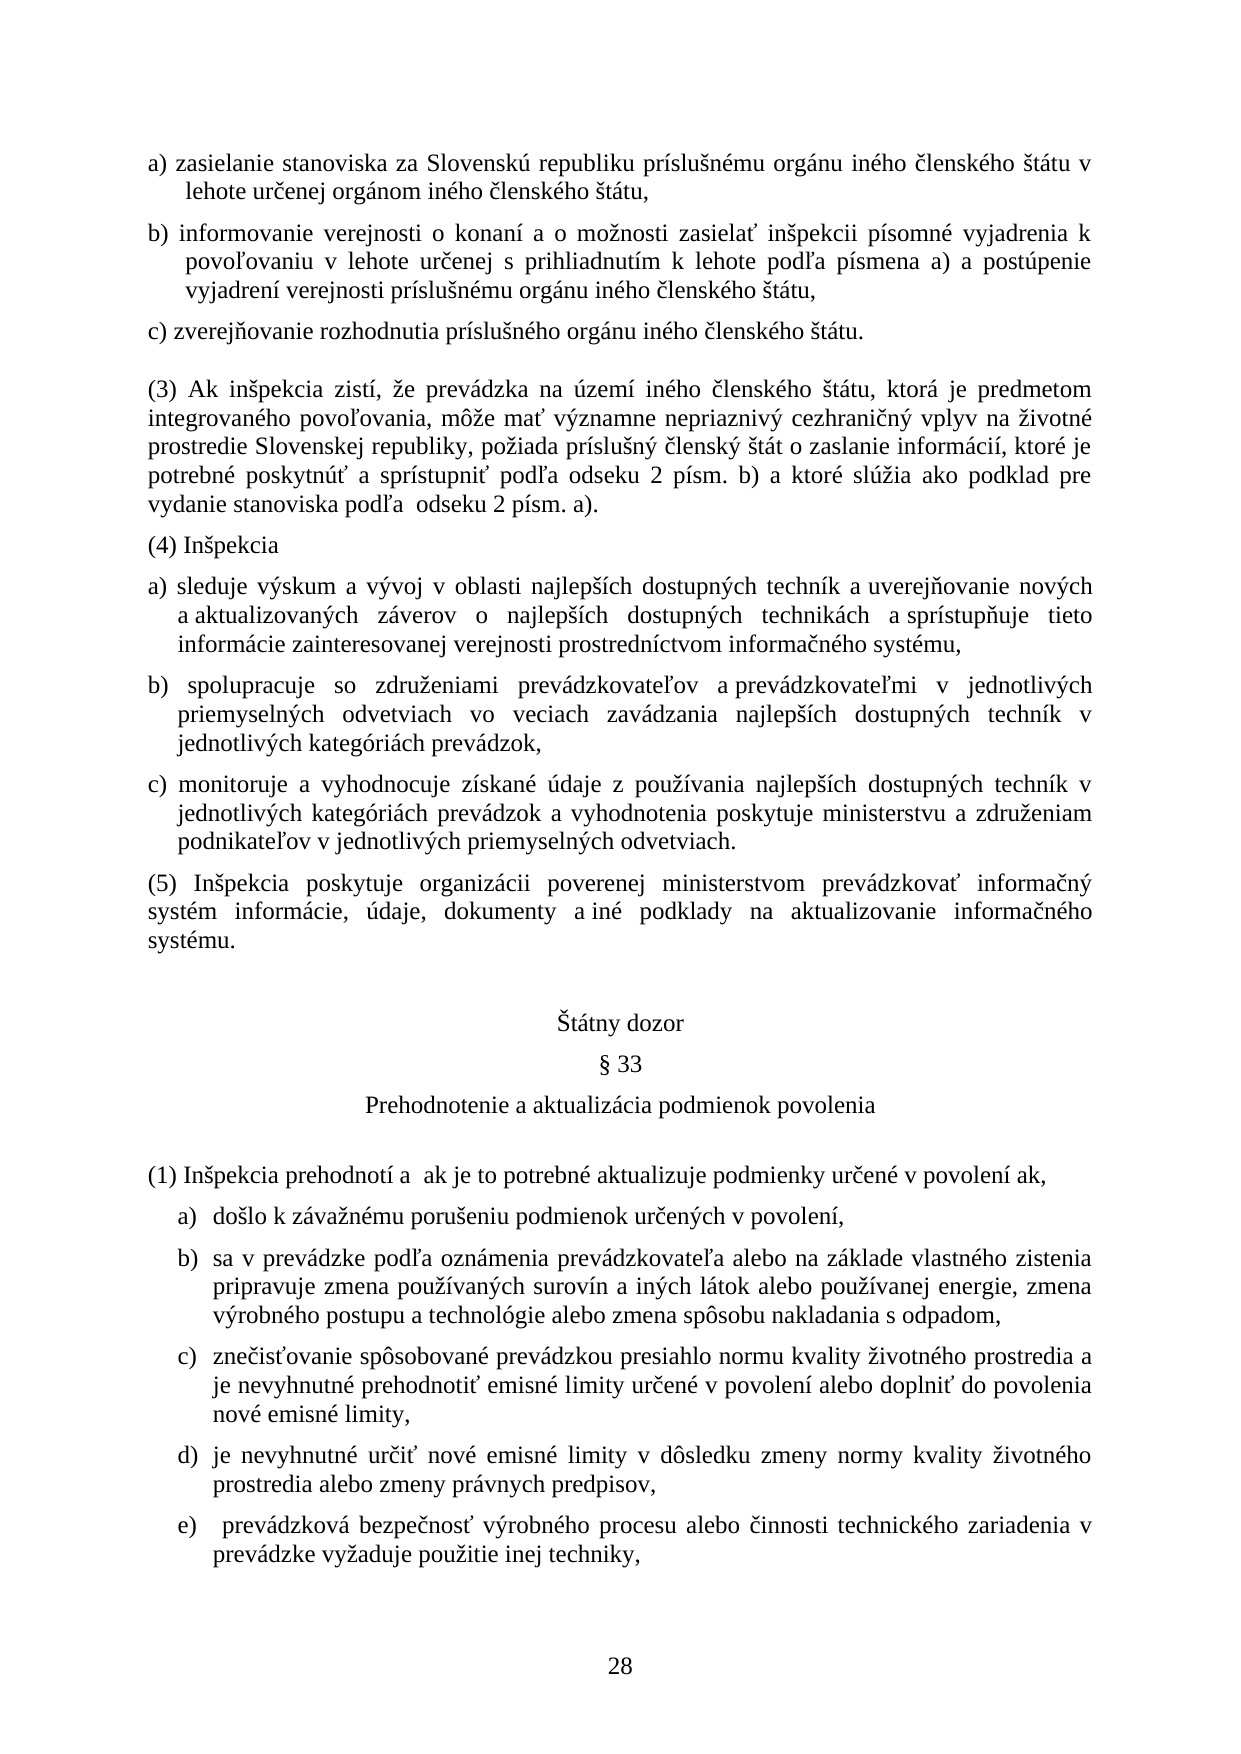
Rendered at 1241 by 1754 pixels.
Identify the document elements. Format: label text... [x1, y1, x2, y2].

text (1) Inšpekcia prehodnotí a ak je to potrebné aktualizuje podmienky určené v povolení ak, [148, 1131, 1093, 1189]
text b) informovanie verejnosti o konaní a o možnosti zasielať inšpekcii písomné vyjadrenia k povoľovaniu v lehote určenej s prihliadnutím k lehote podľa písmena a) a postúpenie vyjadrení verejnosti príslušnému orgánu iného členského štátu, [148, 218, 1093, 304]
list znečisťovanie spôsobované prevádzkou presiahlo normu kvality životného prostredia a je nevyhnutné prehodnotiť emisné limity určené v povolení alebo doplniť do povolenia nové emisné limity, [177, 1341, 1093, 1428]
text a) sleduje výskum a vývoj v oblasti najlepších dostupných techník a uverejňovanie nových a aktualizovaných záverov o najlepších dostupných technikách a sprístupňuje tieto informácie zainteresovanej verejnosti prostredníctvom informačného systému, [148, 571, 1093, 658]
text a) zasielanie stanoviska za Slovenskú republiku príslušnému orgánu iného členského štátu v lehote určenej orgánom iného členského štátu, [148, 148, 1093, 205]
text § 33 [148, 1049, 1093, 1078]
text c) monitoruje a vyhodnocuje získané údaje z používania najlepších dostupných techník v jednotlivých kategóriách prevádzok a vyhodnotenia poskytuje ministerstvu a združeniam podnikateľov v jednotlivých priemyselných odvetviach. [148, 769, 1093, 855]
text Prehodnotenie a aktualizácia podmienok povolenia [148, 1090, 1093, 1119]
text (5) Inšpekcia poskytuje organizácii poverenej ministerstvom prevádzkovať informačný systém informácie, údaje, dokumenty a iné podklady na aktualizovanie informačného systému. [148, 868, 1093, 954]
list prevádzková bezpečnosť výrobného procesu alebo činnosti technického zariadenia v prevádzke vyžaduje použitie inej techniky, [177, 1510, 1093, 1568]
text Štátny dozor [148, 1008, 1093, 1036]
text b) spolupracuje so združeniami prevádzkovateľov a prevádzkovateľmi v jednotlivých priemyselných odvetviach vo veciach zavádzania najlepších dostupných techník v jednotlivých kategóriách prevádzok, [148, 670, 1093, 756]
list sa v prevádzke podľa oznámenia prevádzkovateľa alebo na základe vlastného zistenia pripravuje zmena používaných surovín a iných látok alebo používanej energie, zmena výrobného postupu a technológie alebo zmena spôsobu nakladania s odpadom, [177, 1243, 1093, 1329]
text c) zverejňovanie rozhodnutia príslušného orgánu iného členského štátu. [148, 316, 1093, 345]
text (3) Ak inšpekcia zistí, že prevádzka na území iného členského štátu, ktorá je predmetom integrovaného povoľovania, môže mať významne nepriaznivý cezhraničný vplyv na životné prostredie Slovenskej republiky, požiada príslušný členský štát o zaslanie informácií, ktoré je potrebné poskytnúť a sprístupniť podľa odseku 2 písm. b) a ktoré slúžia ako podklad pre vydanie stanoviska podľa odseku 2 písm. a). [148, 374, 1093, 518]
list je nevyhnutné určiť nové emisné limity v dôsledku zmeny normy kvality životného prostredia alebo zmeny právnych predpisov, [177, 1440, 1093, 1498]
list došlo k závažnému porušeniu podmienok určených v povolení, [177, 1201, 1093, 1230]
text (4) Inšpekcia [148, 530, 1093, 559]
